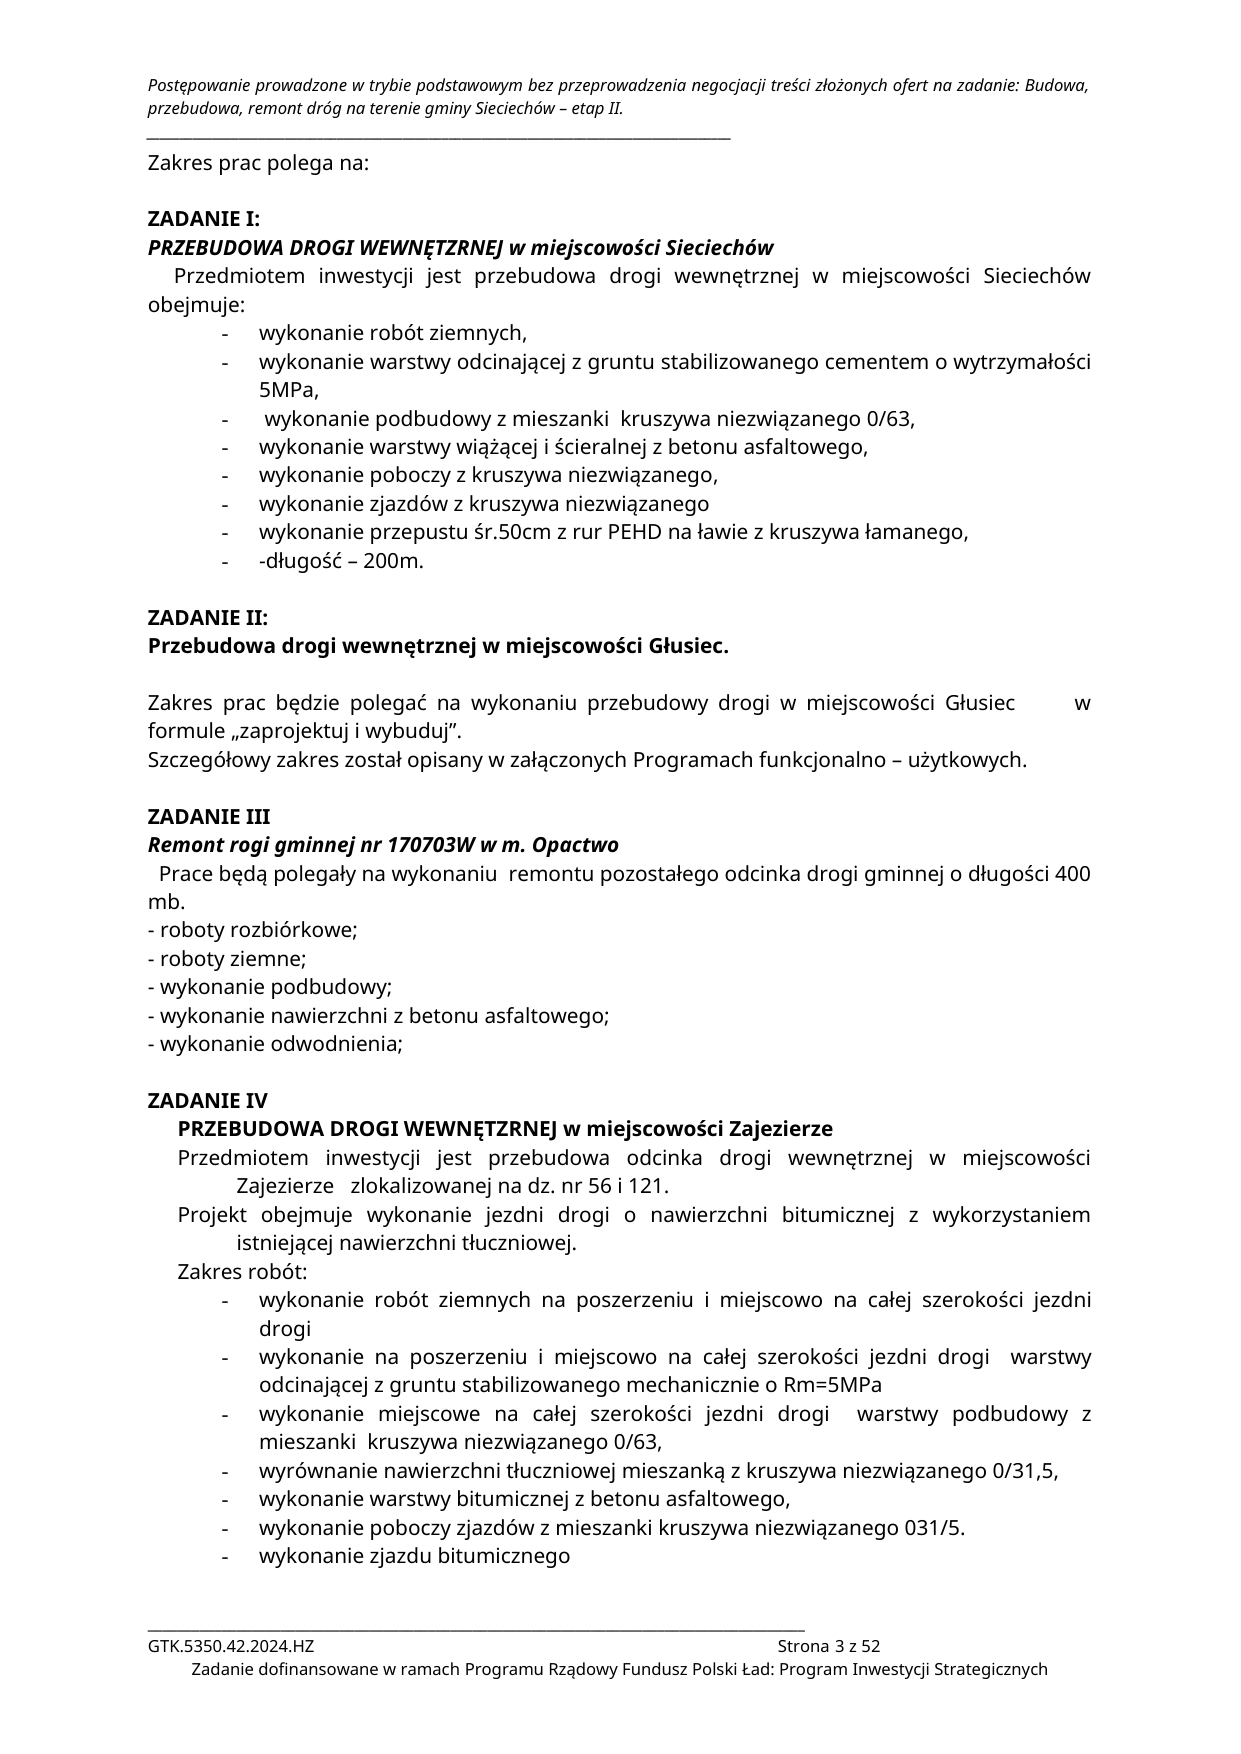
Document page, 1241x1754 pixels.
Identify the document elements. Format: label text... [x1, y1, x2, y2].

list wykonanie poboczy zjazdów z mieszanki kruszywa niezwiązanego 031/5. [221, 1513, 1092, 1541]
list wykonanie miejscowe na całej szerokości jezdni drogi warstwy podbudowy z mieszanki kruszywa niezwiązanego 0/63, [221, 1399, 1092, 1456]
text Przedmiotem inwestycji jest przebudowa odcinka drogi wewnętrznej w miejscowości Zajezierze zlokalizowanej na dz. nr 56 i 121. [177, 1143, 1092, 1200]
text PRZEBUDOWA DROGI WEWNĘTZRNEJ w miejscowości Sieciechów [148, 233, 1092, 261]
list wykonanie zjazdów z kruszywa niezwiązanego [221, 489, 1092, 517]
list wykonanie podbudowy z mieszanki kruszywa niezwiązanego 0/63, [221, 404, 1092, 432]
list wykonanie warstwy odcinającej z gruntu stabilizowanego cementem o wytrzymałości 5MPa, [221, 347, 1092, 404]
text PRZEBUDOWA DROGI WEWNĘTZRNEJ w miejscowości Zajezierze [177, 1114, 1092, 1143]
text Projekt obejmuje wykonanie jezdni drogi o nawierzchni bitumicznej z wykorzystaniem istniejącej nawierzchni tłuczniowej. [177, 1200, 1092, 1257]
text ZADANIE II: [148, 603, 1092, 631]
text - roboty ziemne; [148, 944, 1092, 972]
text Prace będą polegały na wykonaniu remontu pozostałego odcinka drogi gminnej o długości 400 mb. [148, 859, 1092, 916]
text - wykonanie odwodnienia; [148, 1029, 1092, 1058]
list wykonanie robót ziemnych, [221, 318, 1092, 347]
text ZADANIE IV [148, 1086, 1092, 1114]
list wykonanie przepustu śr.50cm z rur PEHD na ławie z kruszywa łamanego, [221, 517, 1092, 546]
list wykonanie warstwy wiążącej i ścieralnej z betonu asfaltowego, [221, 432, 1092, 461]
text - wykonanie podbudowy; [148, 972, 1092, 1001]
text Przebudowa drogi wewnętrznej w miejscowości Głusiec. [148, 631, 1092, 659]
list wykonanie warstwy bitumicznej z betonu asfaltowego, [221, 1484, 1092, 1513]
list wykonanie na poszerzeniu i miejscowo na całej szerokości jezdni drogi warstwy odcinającej z gruntu stabilizowanego mechanicznie o Rm=5MPa [221, 1342, 1092, 1399]
list wykonanie zjazdu bitumicznego [221, 1541, 1092, 1569]
list wykonanie robót ziemnych na poszerzeniu i miejscowo na całej szerokości jezdni drogi [221, 1285, 1092, 1342]
list wyrównanie nawierzchni tłuczniowej mieszanką z kruszywa niezwiązanego 0/31,5, [221, 1456, 1092, 1484]
text Zakres prac będzie polegać na wykonaniu przebudowy drogi w miejscowości Głusiec w formule „zaprojektuj i wybuduj”. [148, 688, 1092, 745]
text Przedmiotem inwestycji jest przebudowa drogi wewnętrznej w miejscowości Sieciechów obejmuje: [148, 261, 1092, 318]
text - wykonanie nawierzchni z betonu asfaltowego; [148, 1001, 1092, 1029]
text Zakres robót: [177, 1257, 1092, 1285]
text ZADANIE I: [148, 204, 1092, 233]
text ZADANIE III [148, 802, 1092, 830]
text - roboty rozbiórkowe; [148, 916, 1092, 944]
text Zakres prac polega na: [148, 148, 1092, 176]
text Szczegółowy zakres został opisany w załączonych Programach funkcjonalno – użytkowych. [148, 745, 1092, 773]
text Remont rogi gminnej nr 170703W w m. Opactwo [148, 830, 1092, 859]
list -długość – 200m. [221, 546, 1092, 574]
list wykonanie poboczy z kruszywa niezwiązanego, [221, 461, 1092, 489]
